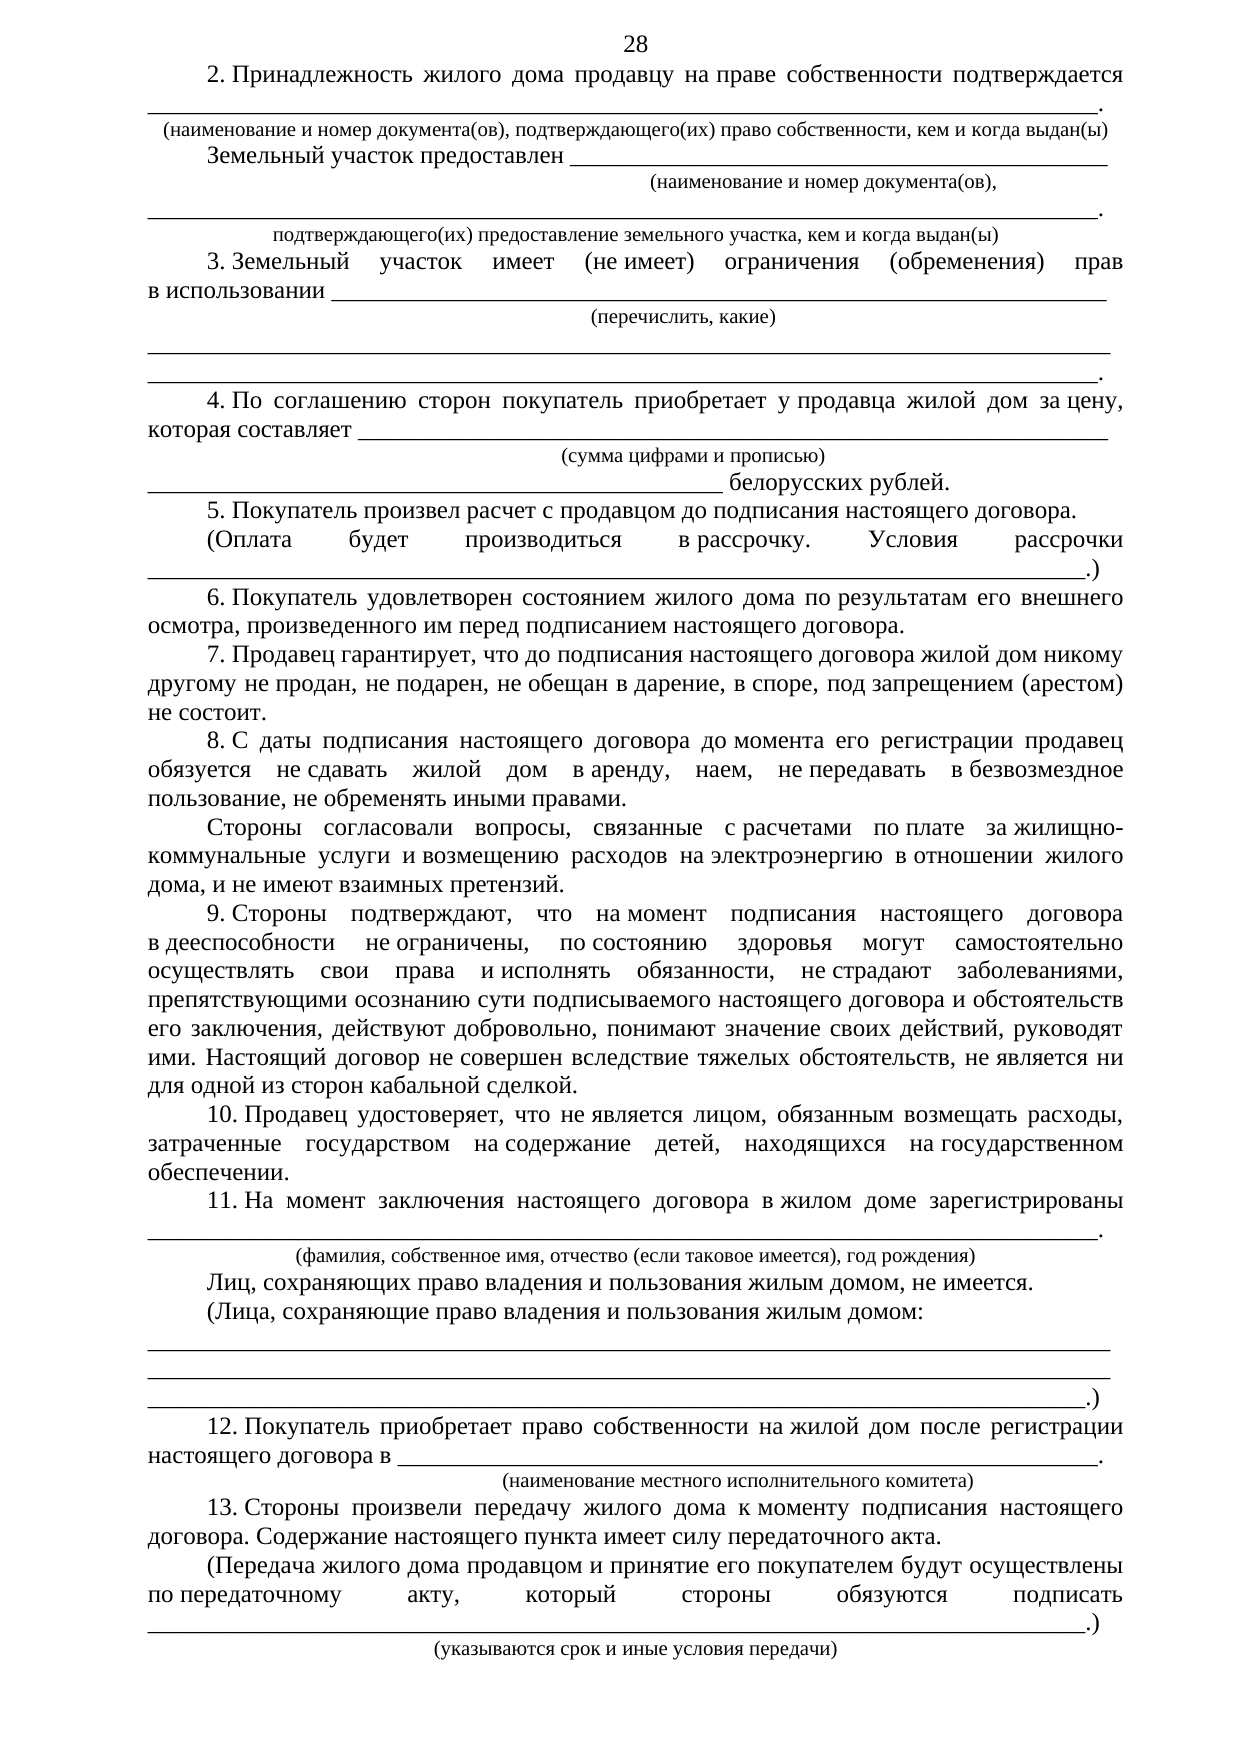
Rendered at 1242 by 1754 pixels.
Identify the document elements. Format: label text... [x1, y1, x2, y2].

text (указываются срок и иные условия передачи) [148, 1636, 1123, 1660]
text _____________________________________________________________________________ [148, 1325, 1123, 1353]
text Стороны согласовали вопросы, связанные с расчетами по плате за жилищно-коммунальные услуги и возмещению расходов на электроэнергию в отношении жилого дома, и не имеют взаимных претензий. [148, 812, 1123, 898]
text (перечислить, какие) [591, 304, 1123, 328]
text (наименование и номер документа(ов), [650, 169, 1123, 193]
text 2. Принадлежность жилого дома продавцу на праве собственности подтверждается ____________________________________________________________________________. [148, 59, 1123, 117]
text 4. По соглашению сторон покупатель приобретает у продавца жилой дом за цену, которая составляет ____________________________________________________________ [148, 385, 1123, 443]
text (наименование и номер документа(ов), подтверждающего(их) право собственности, кем и когда выдан(ы) [148, 117, 1123, 141]
text ______________________________________________ белорусских рублей. [148, 467, 1123, 496]
text Лиц, сохраняющих право владения и пользования жилым домом, не имеется. [148, 1267, 1123, 1296]
text Земельный участок предоставлен ___________________________________________ [148, 141, 1123, 169]
text (сумма цифрами и прописью) [561, 443, 1123, 467]
text подтверждающего(их) предоставление земельного участка, кем и когда выдан(ы) [148, 222, 1123, 246]
text (Оплата будет производиться в рассрочку. Условия рассрочки ___________________________________________________________________________.) [148, 524, 1123, 582]
text 6. Покупатель удовлетворен состоянием жилого дома по результатам его внешнего осмотра, произведенного им перед подписанием настоящего договора. [148, 582, 1123, 639]
text (Лица, сохраняющие право владения и пользования жилым домом: [148, 1296, 1123, 1325]
text 3. Земельный участок имеет (не имеет) ограничения (обременения) прав в использовании ______________________________________________________________ [148, 246, 1123, 304]
text 8. С даты подписания настоящего договора до момента его регистрации продавец обязуется не сдавать жилой дом в аренду, наем, не передавать в безвозмездное пользование, не обременять иными правами. [148, 726, 1123, 812]
text _____________________________________________________________________________ [148, 1353, 1123, 1382]
text ___________________________________________________________________________.) [148, 1382, 1123, 1411]
text _____________________________________________________________________________ [148, 328, 1123, 357]
text 11. На момент заключения настоящего договора в жилом доме зарегистрированы ____________________________________________________________________________. [148, 1186, 1123, 1243]
text (фамилия, собственное имя, отчество (если таковое имеется), год рождения) [148, 1243, 1123, 1267]
text 13. Стороны произвели передачу жилого дома к моменту подписания настоящего договора. Содержание настоящего пункта имеет силу передаточного акта. [148, 1492, 1123, 1550]
text 10. Продавец удостоверяет, что не является лицом, обязанным возмещать расходы, затраченные государством на содержание детей, находящихся на государственном обеспечении. [148, 1099, 1123, 1186]
text 5. Покупатель произвел расчет с продавцом до подписания настоящего договора. [148, 496, 1123, 524]
text 7. Продавец гарантирует, что до подписания настоящего договора жилой дом никому другому не продан, не подарен, не обещан в дарение, в споре, под запрещением (арестом) не состоит. [148, 639, 1123, 726]
text (Передача жилого дома продавцом и принятие его покупателем будут осуществлены по передаточному акту, который стороны обязуются подписать ___________________________________________________________________________.) [148, 1550, 1123, 1636]
text ____________________________________________________________________________. [148, 193, 1123, 222]
text 12. Покупатель приобретает право собственности на жилой дом после регистрации настоящего договора в ________________________________________________________. [148, 1411, 1123, 1468]
text 9. Стороны подтверждают, что на момент подписания настоящего договора в дееспособности не ограничены, по состоянию здоровья могут самостоятельно осуществлять свои права и исполнять обязанности, не страдают заболеваниями, препятствующими осознанию сути подписываемого настоящего договора и обстоятельств его заключения, действуют добровольно, понимают значение своих действий, руководят ими. Настоящий договор не совершен вследствие тяжелых обстоятельств, не является ни для одной из сторон кабальной сделкой. [148, 898, 1123, 1099]
text (наименование местного исполнительного комитета) [502, 1468, 1123, 1492]
text ____________________________________________________________________________. [148, 357, 1123, 385]
